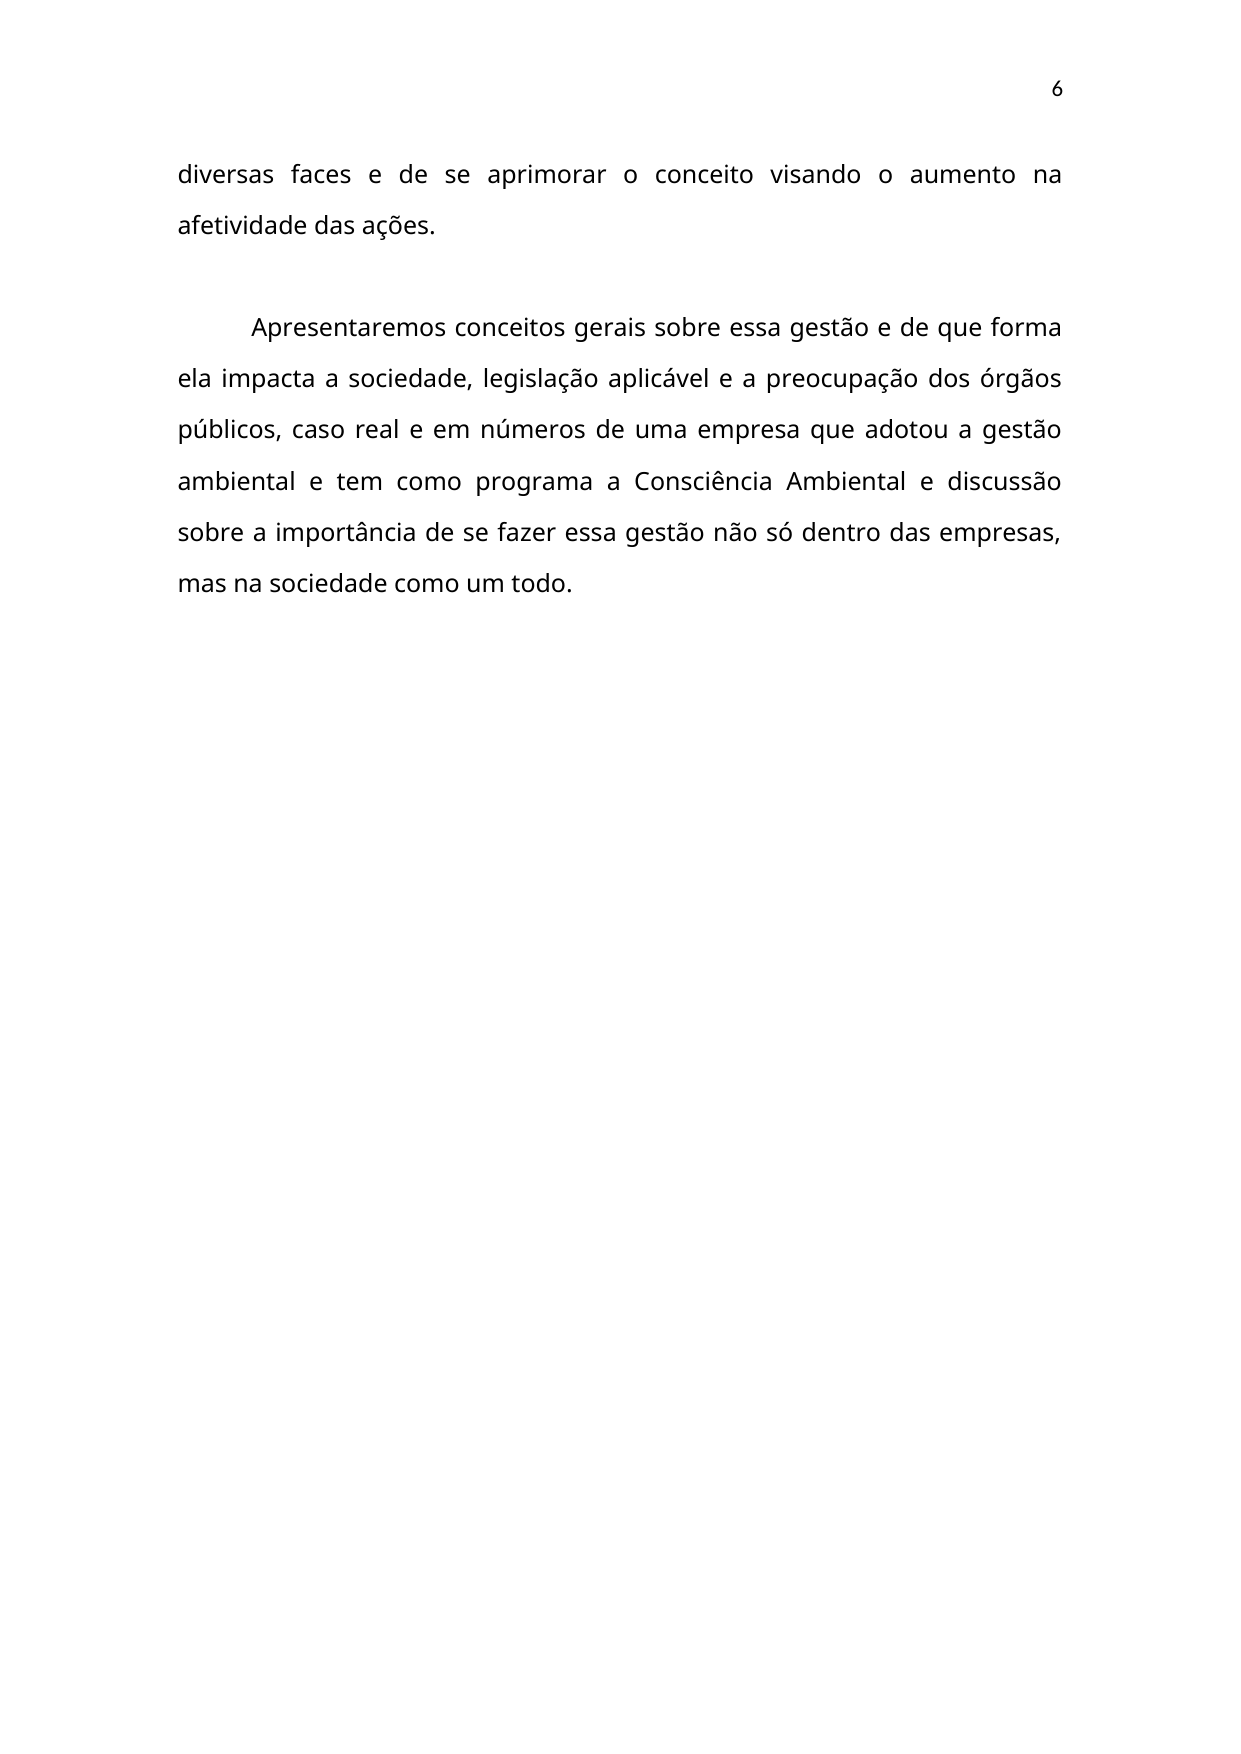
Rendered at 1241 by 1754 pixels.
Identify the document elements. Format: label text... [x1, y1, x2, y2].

text Apresentaremos conceitos gerais sobre essa gestão e de que forma ela impacta a sociedade, legislação aplicável e a preocupação dos órgãos públicos, caso real e em números de uma empresa que adotou a gestão ambiental e tem como programa a Consciência Ambiental e discussão sobre a importância de se fazer essa gestão não só dentro das empresas, mas na sociedade como um todo. [177, 310, 1063, 599]
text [177, 157, 1063, 242]
